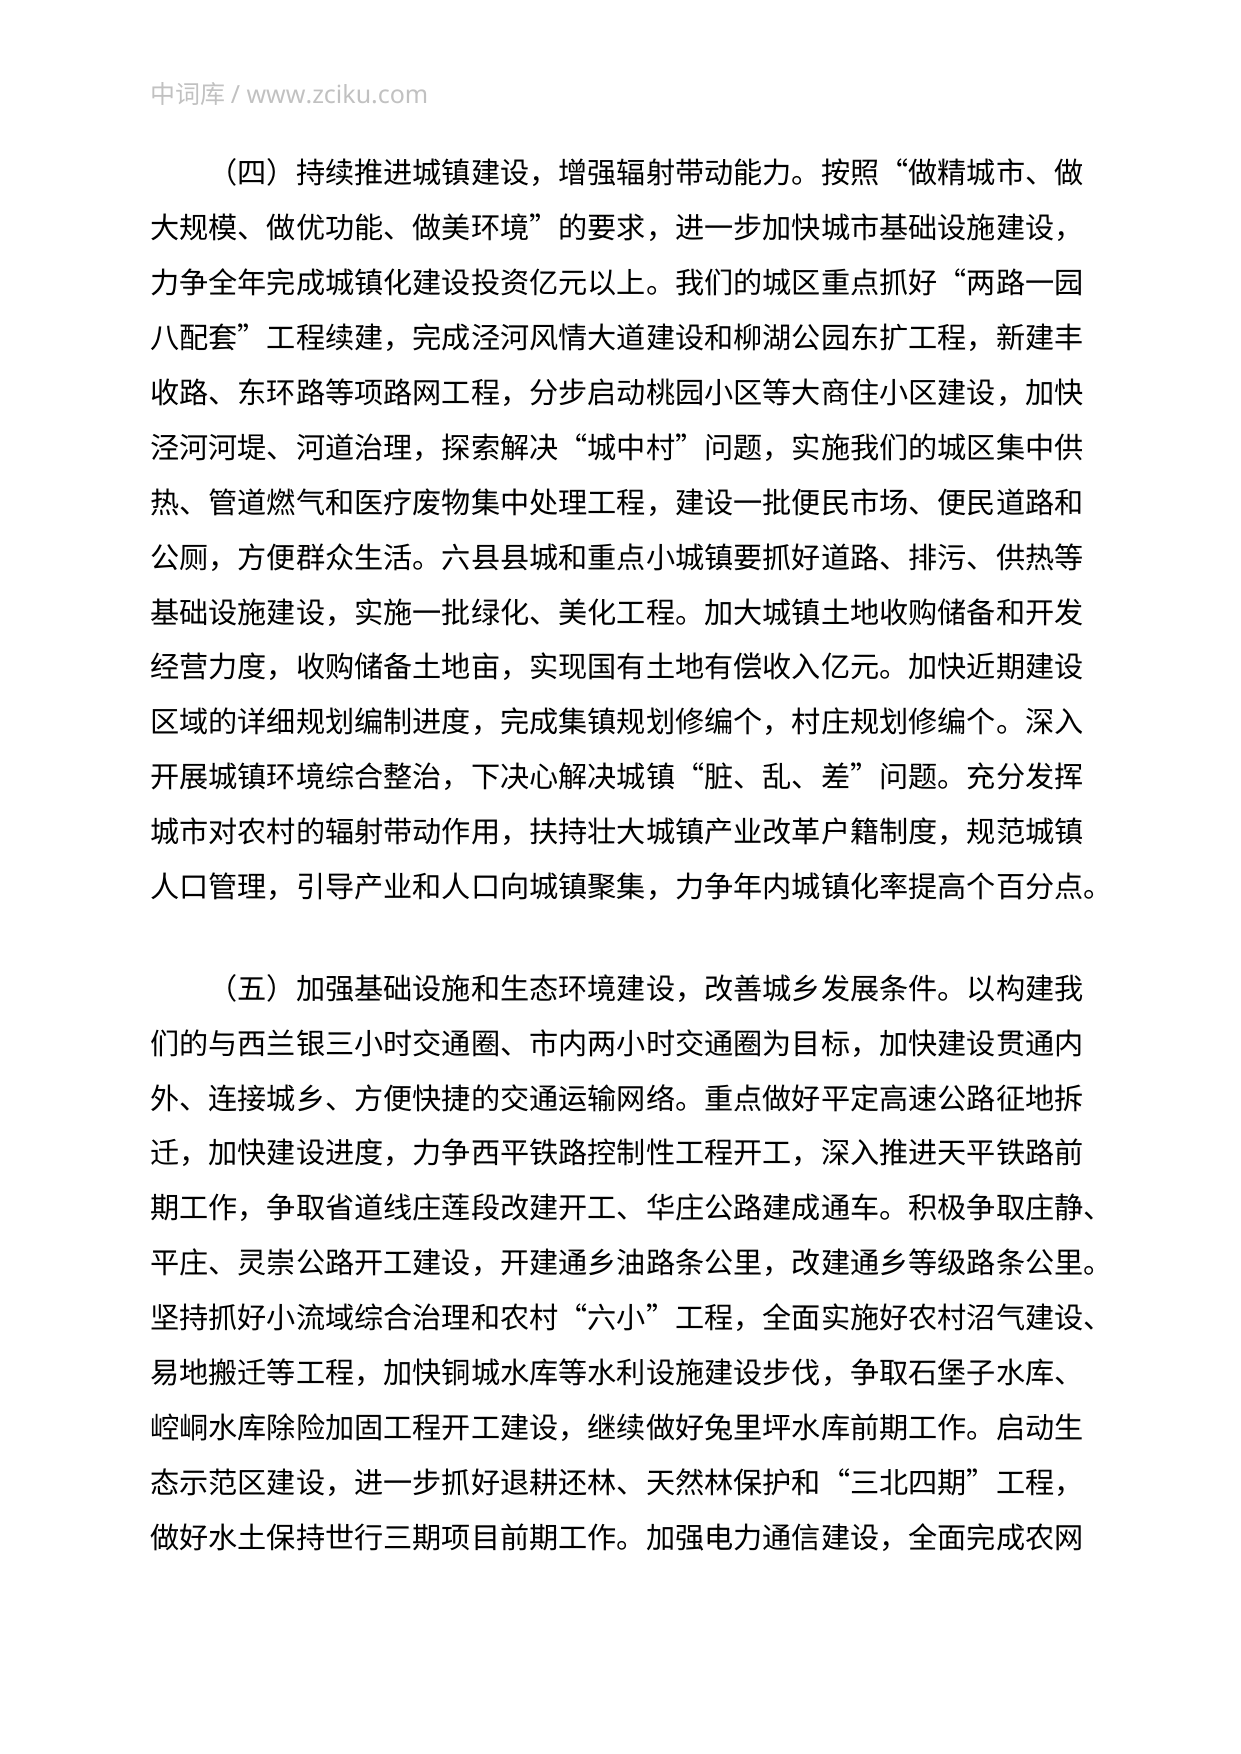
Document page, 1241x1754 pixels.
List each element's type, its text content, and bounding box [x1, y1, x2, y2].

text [150, 965, 1090, 1557]
text （四）持续推进城镇建设，增强辐射带动能力。按照“做精城市、做大规模、做优功能、做美环境”的要求，进一步加快城市基础设施建设，力争全年完成城镇化建设投资亿元以上。我们的城区重点抓好“两路一园八配套”工程续建，完成泾河风情大道建设和柳湖公园东扩工程，新建丰收路、东环路等项路网工程，分步启动桃园小区等大商住小区建设，加快泾河河堤、河道治理，探索解决“城中村”问题，实施我们的城区集中供热、管道燃气和医疗废物集中处理工程，建设一批便民市场、便民道路和公厕，方便群众生活。六县县城和重点小城镇要抓好道路、排污、供热等基础设施建设，实施一批绿化、美化工程。加大城镇土地收购储备和开发经营力度，收购储备土地亩，实现国有土地有偿收入亿元。加快近期建设区域的详细规划编制进度，完成集镇规划修编个，村庄规划修编个。深入开展城镇环境综合整治，下决心解决城镇“脏、乱、差”问题。充分发挥城市对农村的辐射带动作用，扶持壮大城镇产业改革户籍制度，规范城镇人口管理，引导产业和人口向城镇聚集，力争年内城镇化率提高个百分点。 [150, 150, 1090, 906]
